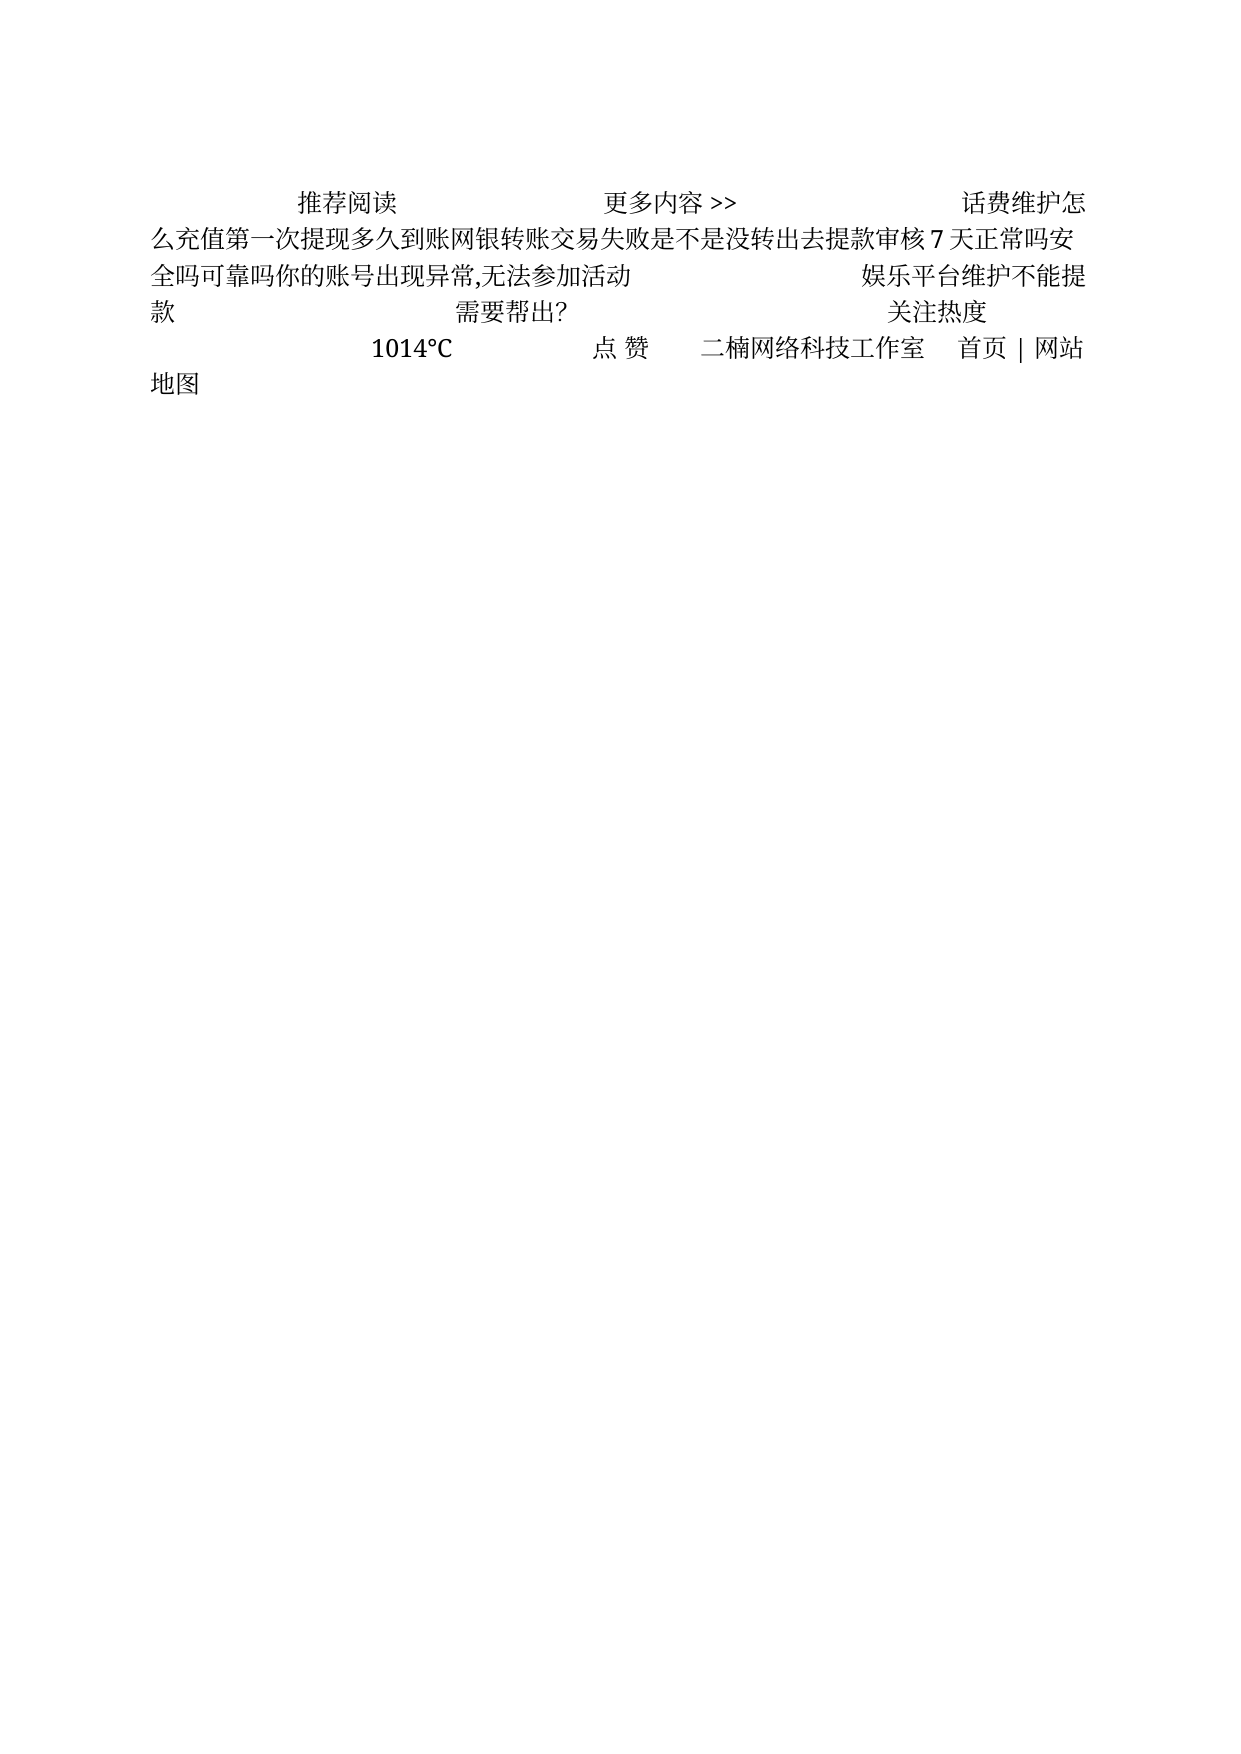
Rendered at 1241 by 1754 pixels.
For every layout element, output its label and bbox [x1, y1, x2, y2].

text [150, 150, 1090, 400]
